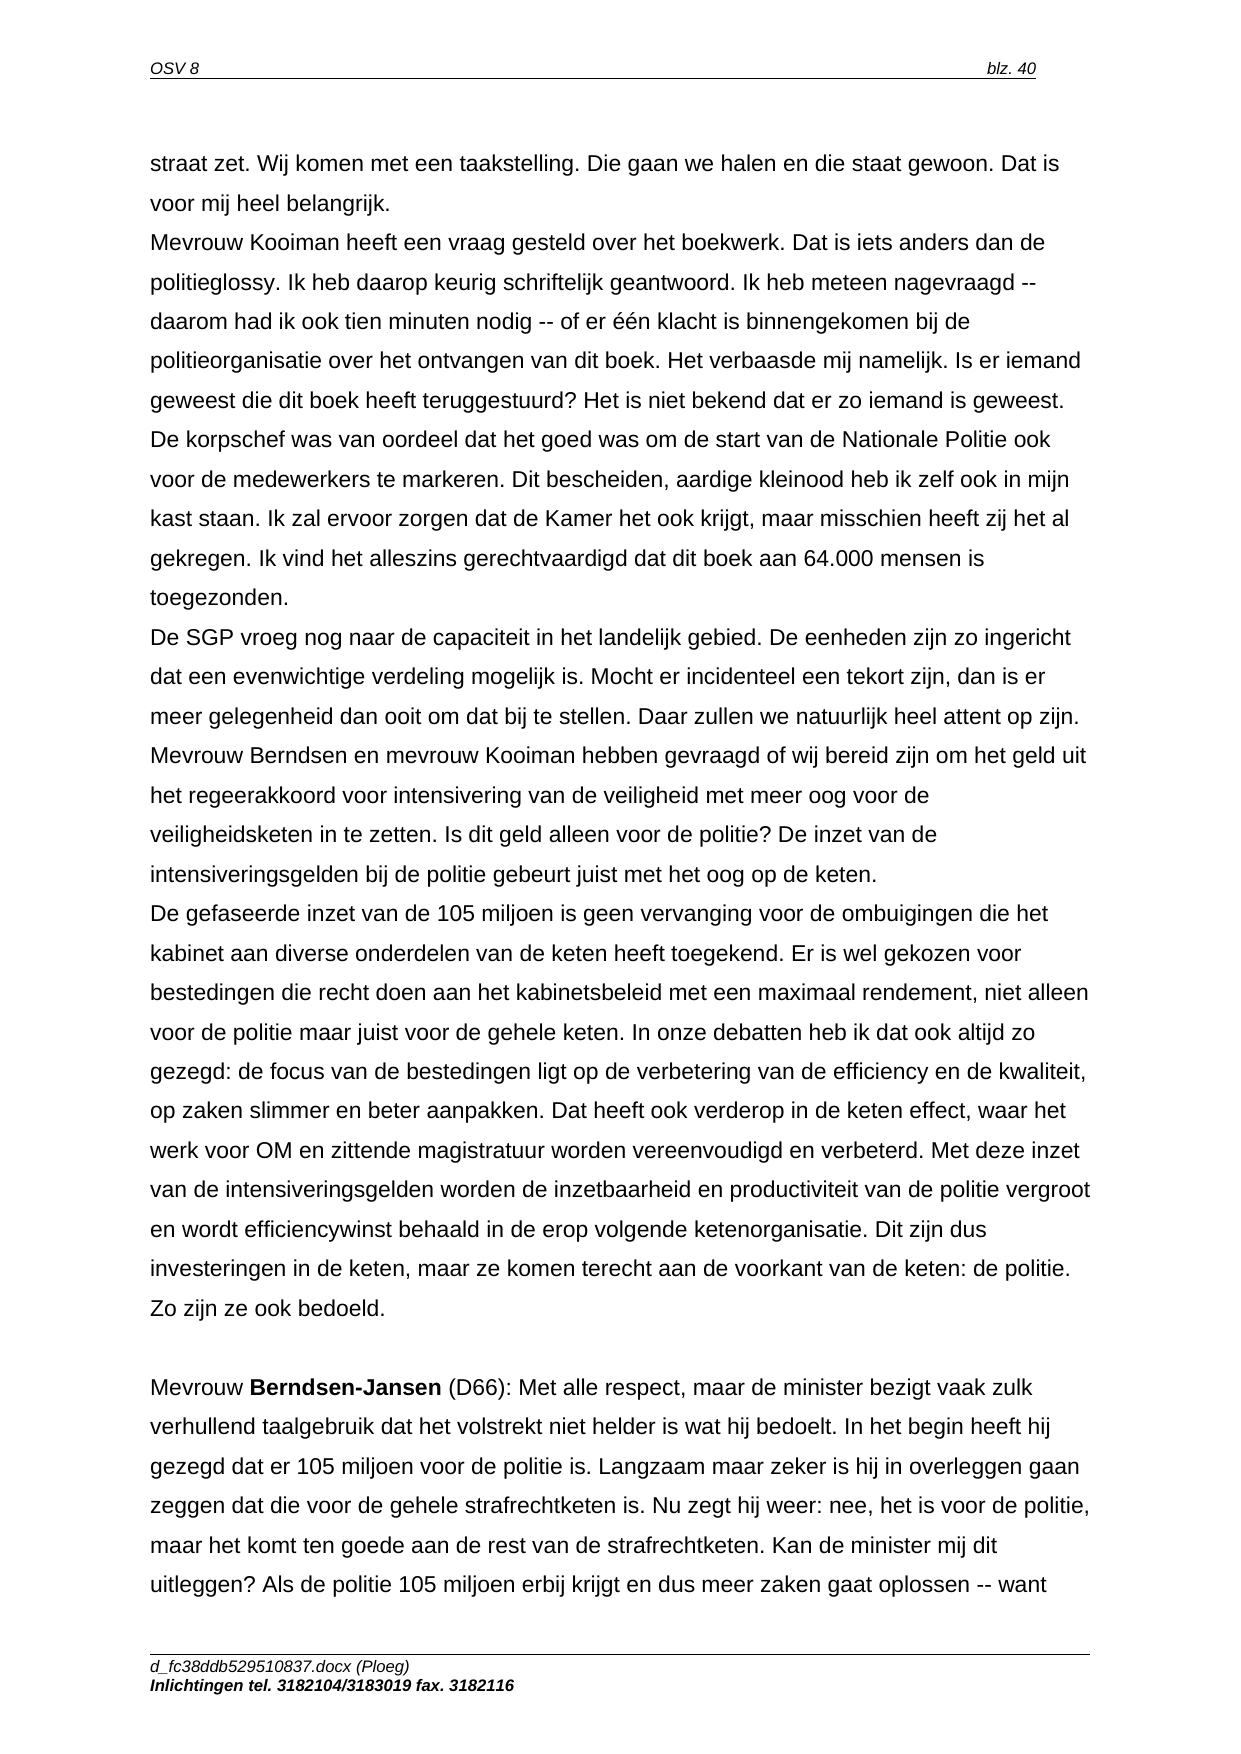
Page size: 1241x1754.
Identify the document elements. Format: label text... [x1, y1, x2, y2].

text Mevrouw Berndsen en mevrouw Kooiman hebben gevraagd of wij bereid zijn om het geld uit het regeerakkoord voor intensivering van de veiligheid met meer oog voor de veiligheidsketen in te zetten. Is dit geld alleen voor de politie? De inzet van de intensiveringsgelden bij de politie gebeurt juist met het oog op de keten. [150, 742, 1090, 887]
text Mevrouw Kooiman heeft een vraag gesteld over het boekwerk. Dat is iets anders dan de politieglossy. Ik heb daarop keurig schriftelijk geantwoord. Ik heb meteen nagevraagd -- daarom had ik ook tien minuten nodig -- of er één klacht is binnengekomen bij de politieorganisatie over het ontvangen van dit boek. Het verbaasde mij namelijk. Is er iemand geweest die dit boek heeft teruggestuurd? Het is niet bekend dat er zo iemand is geweest. De korpschef was van oordeel dat het goed was om de start van de Nationale Politie ook voor de medewerkers te markeren. Dit bescheiden, aardige kleinood heb ik zelf ook in mijn kast staan. Ik zal ervoor zorgen dat de Kamer het ook krijgt, maar misschien heeft zij het al gekregen. Ik vind het alleszins gerechtvaardigd dat dit boek aan 64.000 mensen is toegezonden. [150, 229, 1090, 611]
text De gefaseerde inzet van de 105 miljoen is geen vervanging voor de ombuigingen die het kabinet aan diverse onderdelen van de keten heeft toegekend. Er is wel gekozen voor bestedingen die recht doen aan het kabinetsbeleid met een maximaal rendement, niet alleen voor de politie maar juist voor de gehele keten. In onze debatten heb ik dat ook altijd zo gezegd: de focus van de bestedingen ligt op de verbetering van de efficiency en de kwaliteit, op zaken slimmer en beter aanpakken. Dat heeft ook verderop in de keten effect, waar het werk voor OM en zittende magistratuur worden vereenvoudigd en verbeterd. Met deze inzet van de intensiveringsgelden worden de inzetbaarheid en productiviteit van de politie vergroot en wordt efficiencywinst behaald in de erop volgende ketenorganisatie. Dit zijn dus investeringen in de keten, maar ze komen terecht aan de voorkant van de keten: de politie. Zo zijn ze ook bedoeld. [150, 900, 1090, 1321]
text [150, 1374, 1090, 1598]
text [150, 150, 1090, 216]
text De SGP vroeg nog naar de capaciteit in het landelijk gebied. De eenheden zijn zo ingericht dat een evenwichtige verdeling mogelijk is. Mocht er incidenteel een tekort zijn, dan is er meer gelegenheid dan ooit om dat bij te stellen. Daar zullen we natuurlijk heel attent op zijn. [150, 624, 1090, 729]
